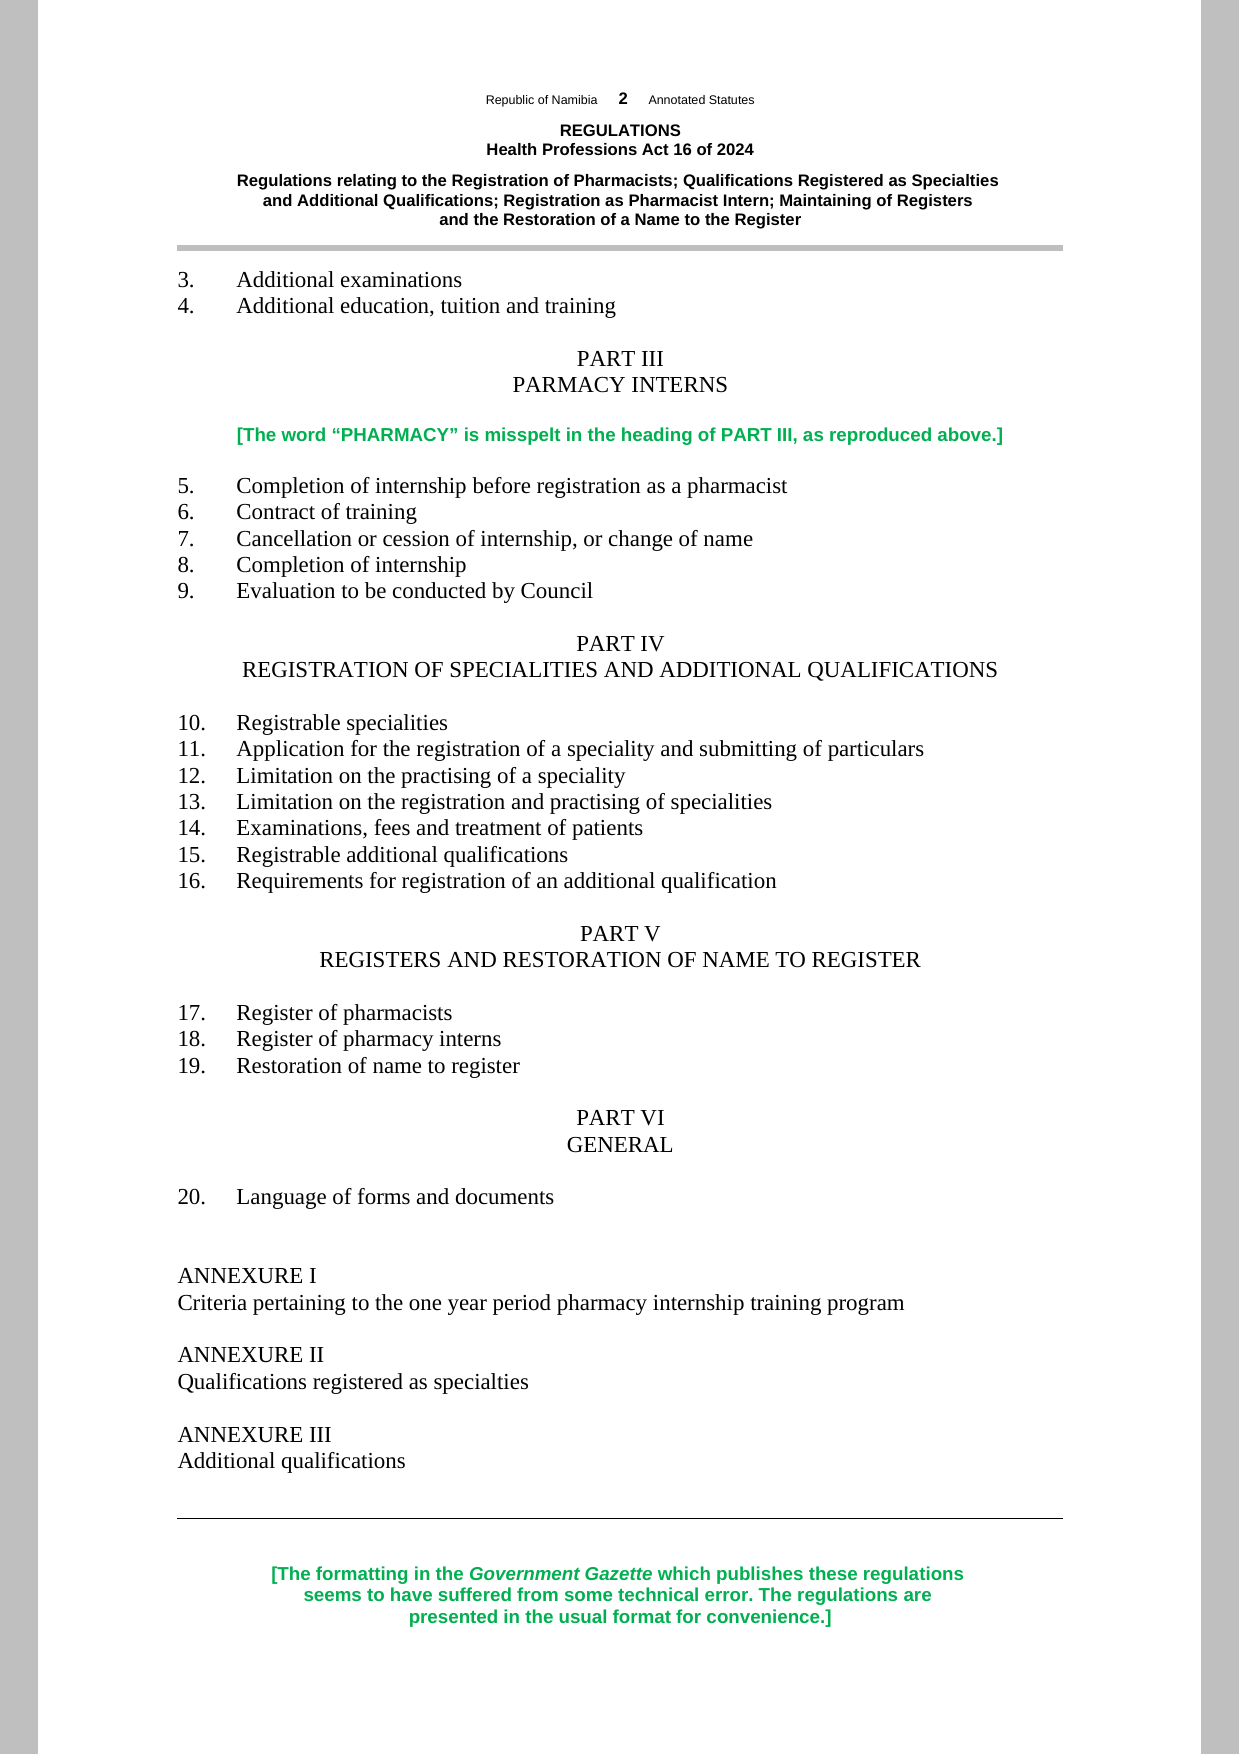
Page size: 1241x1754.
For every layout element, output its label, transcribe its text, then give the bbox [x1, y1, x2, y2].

text PART V [177, 920, 1063, 946]
text 18. Register of pharmacy interns [177, 1025, 1063, 1052]
text 10. Registrable specialities [177, 709, 1063, 735]
text REGISTERS AND RESTORATION OF NAME TO REGISTER [177, 946, 1063, 973]
text 4. Additional education, tuition and training [177, 292, 1063, 318]
text 13. Limitation on the registration and practising of specialities [177, 788, 1063, 814]
text 14. Examinations, fees and treatment of patients [177, 814, 1063, 841]
text 3. Additional examinations [177, 266, 1063, 292]
text Qualifications registered as specialties [177, 1368, 1063, 1394]
text ANNEXURE II [177, 1342, 1063, 1368]
text 6. Contract of training [177, 498, 1063, 524]
text Additional qualifications [177, 1447, 1063, 1473]
text GENERAL [177, 1131, 1063, 1157]
text 16. Requirements for registration of an additional qualification [177, 867, 1063, 893]
text 12. Limitation on the practising of a speciality [177, 762, 1063, 788]
text Criteria pertaining to the one year period pharmacy internship training program [177, 1289, 1063, 1315]
text PARMACY INTERNS [177, 371, 1063, 398]
text 11. Application for the registration of a speciality and submitting of particulars [177, 735, 1063, 762]
text 17. Register of pharmacists [177, 999, 1063, 1025]
text PART III [177, 345, 1063, 371]
text REGISTRATION OF SPECIALITIES AND ADDITIONAL QUALIFICATIONS [177, 656, 1063, 683]
text 7. Cancellation or cession of internship, or change of name [177, 524, 1063, 551]
text 8. Completion of internship [177, 551, 1063, 577]
text 15. Registrable additional qualifications [177, 841, 1063, 867]
text [The formatting in the Government Gazette which publishes these regulations seems to have suffered from some technical error. The regulations are presented in the usual format for convenience.] [177, 1563, 1063, 1627]
text ANNEXURE III [177, 1421, 1063, 1447]
text [The word “PHARMACY” is misspelt in the heading of PART III, as reproduced above.] [177, 424, 1063, 446]
text 5. Completion of internship before registration as a pharmacist [177, 472, 1063, 498]
text PART VI [177, 1104, 1063, 1131]
text ANNEXURE i [177, 1262, 1063, 1289]
text 9. Evaluation to be conducted by Council [177, 577, 1063, 604]
text 19. Restoration of name to register [177, 1052, 1063, 1078]
text PART IV [177, 630, 1063, 656]
text 20. Language of forms and documents [177, 1183, 1063, 1210]
